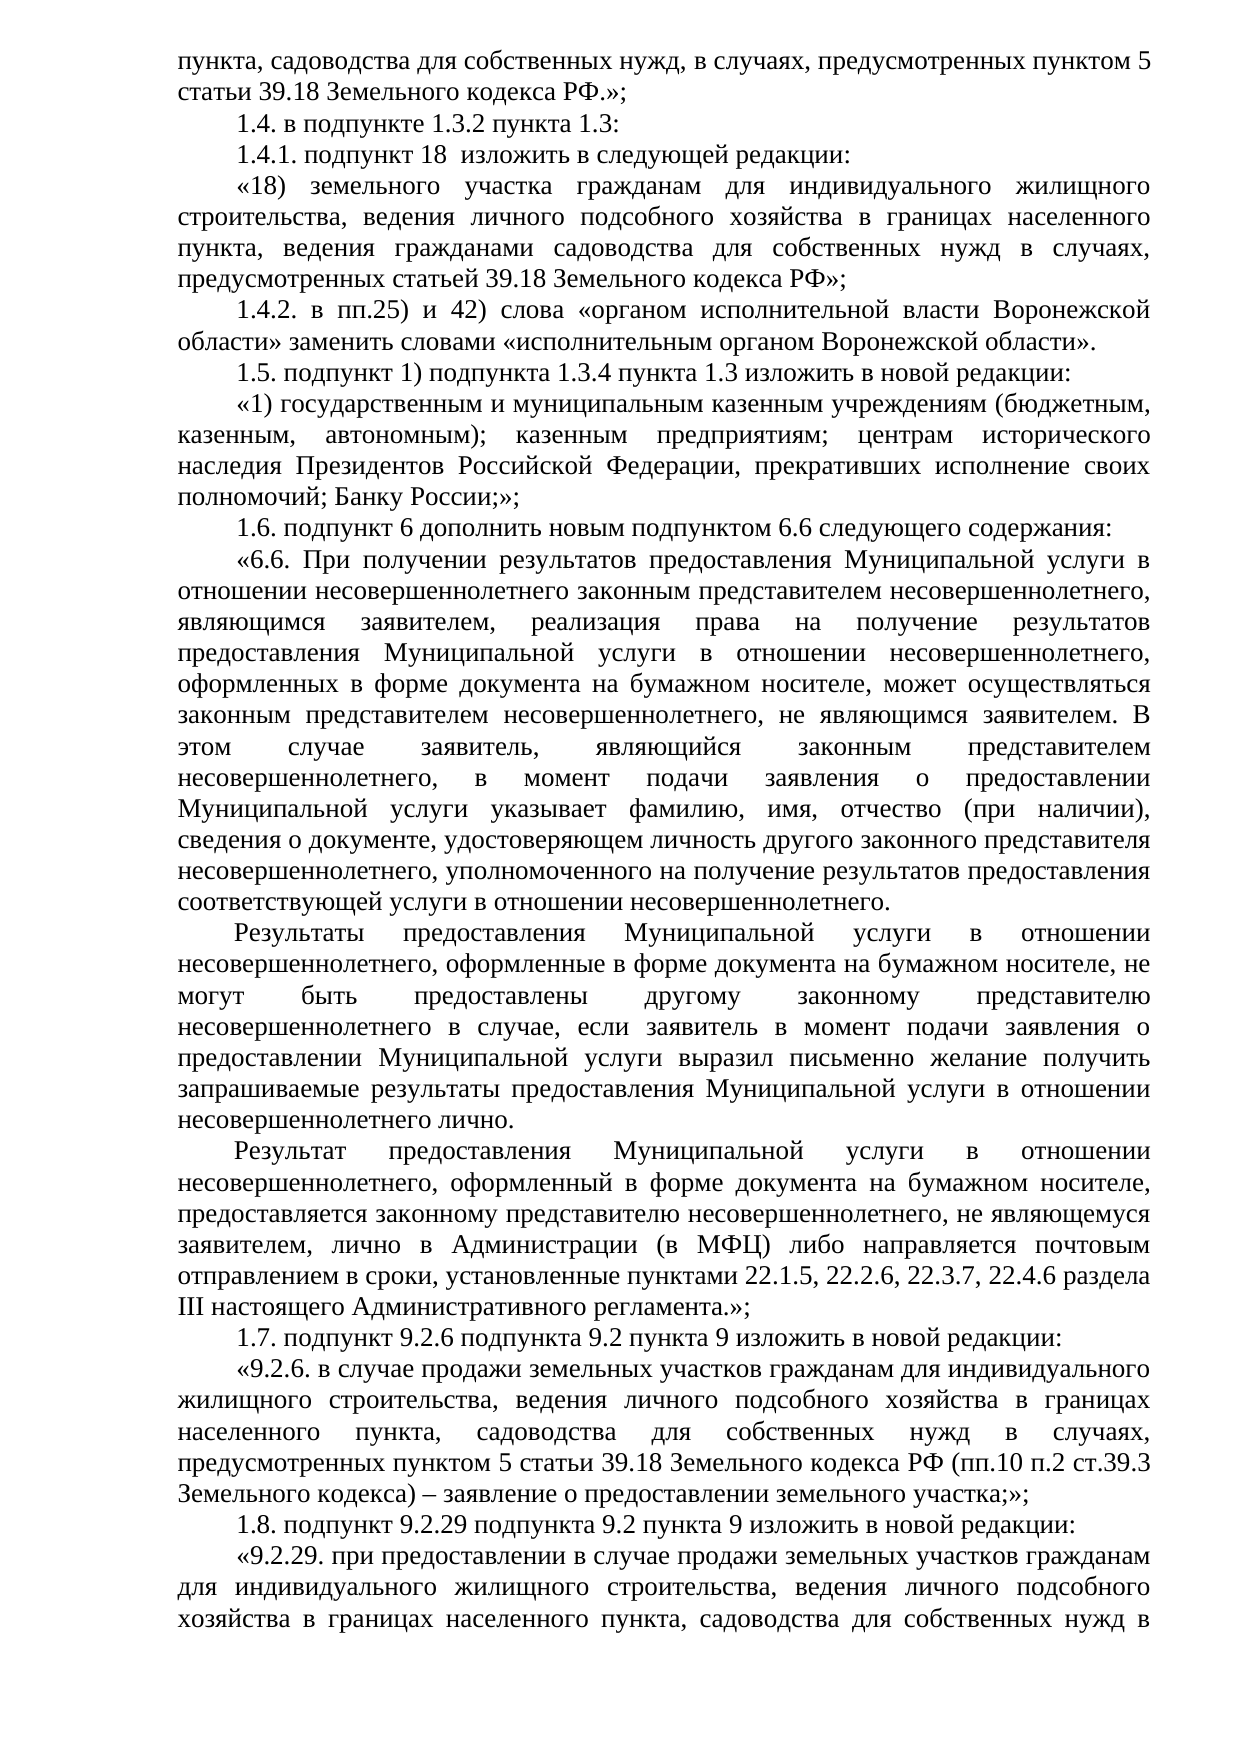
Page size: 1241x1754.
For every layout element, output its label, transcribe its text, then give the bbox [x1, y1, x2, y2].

text 1.8. подпункт 9.2.29 подпункта 9.2 пункта 9 изложить в новой редакции: [177, 1508, 1152, 1539]
text 1.4. в подпункте 1.3.2 пункта 1.3: [177, 107, 1152, 138]
text 1.4.1. подпункт 18 изложить в следующей редакции: [177, 138, 1152, 169]
text 1.5. подпункт 1) подпункта 1.3.4 пункта 1.3 изложить в новой редакции: [177, 356, 1152, 387]
text 1.4.2. в пп.25) и 42) слова «органом исполнительной власти Воронежской области» заменить словами «исполнительным органом Воронежской области». [177, 293, 1152, 356]
text 1.6. подпункт 6 дополнить новым подпунктом 6.6 следующего содержания: [177, 512, 1152, 543]
text «6.6. При получении результатов предоставления Муниципальной услуги в отношении несовершеннолетнего законным представителем несовершеннолетнего, являющимся заявителем, реализация права на получение результатов предоставления Муниципальной услуги в отношении несовершеннолетнего, оформленных в форме документа на бумажном носителе, может осуществляться законным представителем несовершеннолетнего, не являющимся заявителем. В этом случае заявитель, являющийся законным представителем несовершеннолетнего, в момент подачи заявления о предоставлении Муниципальной услуги указывает фамилию, имя, отчество (при наличии), сведения о документе, удостоверяющем личность другого законного представителя несовершеннолетнего, уполномоченного на получение результатов предоставления соответствующей услуги в отношении несовершеннолетнего. [177, 543, 1152, 916]
text «1) государственным и муниципальным казенным учреждениям (бюджетным, казенным, автономным); казенным предприятиям; центрам исторического наследия Президентов Российской Федерации, прекративших исполнение своих полномочий; Банку России;»; [177, 387, 1152, 512]
text «9.2.6. в случае продажи земельных участков гражданам для индивидуального жилищного строительства, ведения личного подсобного хозяйства в границах населенного пункта, садоводства для собственных нужд в случаях, предусмотренных пунктом 5 статьи 39.18 Земельного кодекса РФ (пп.10 п.2 ст.39.3 Земельного кодекса) – заявление о предоставлении земельного участка;»; [177, 1352, 1152, 1508]
text 1.7. подпункт 9.2.6 подпункта 9.2 пункта 9 изложить в новой редакции: [177, 1321, 1152, 1352]
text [177, 1539, 1152, 1633]
text Результат предоставления Муниципальной услуги в отношении несовершеннолетнего, оформленный в форме документа на бумажном носителе, предоставляется законному представителю несовершеннолетнего, не являющемуся заявителем, лично в Администрации (в МФЦ) либо направляется почтовым отправлением в сроки, установленные пунктами 22.1.5, 22.2.6, 22.3.7, 22.4.6 раздела III настоящего Административного регламента.»; [177, 1134, 1152, 1321]
text Результаты предоставления Муниципальной услуги в отношении несовершеннолетнего, оформленные в форме документа на бумажном носителе, не могут быть предоставлены другому законному представителю несовершеннолетнего в случае, если заявитель в момент подачи заявления о предоставлении Муниципальной услуги выразил письменно желание получить запрашиваемые результаты предоставления Муниципальной услуги в отношении несовершеннолетнего лично. [177, 916, 1152, 1134]
text «18) земельного участка гражданам для индивидуального жилищного строительства, ведения личного подсобного хозяйства в границах населенного пункта, ведения гражданами садоводства для собственных нужд в случаях, предусмотренных статьей 39.18 Земельного кодекса РФ»; [177, 169, 1152, 293]
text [177, 44, 1152, 107]
